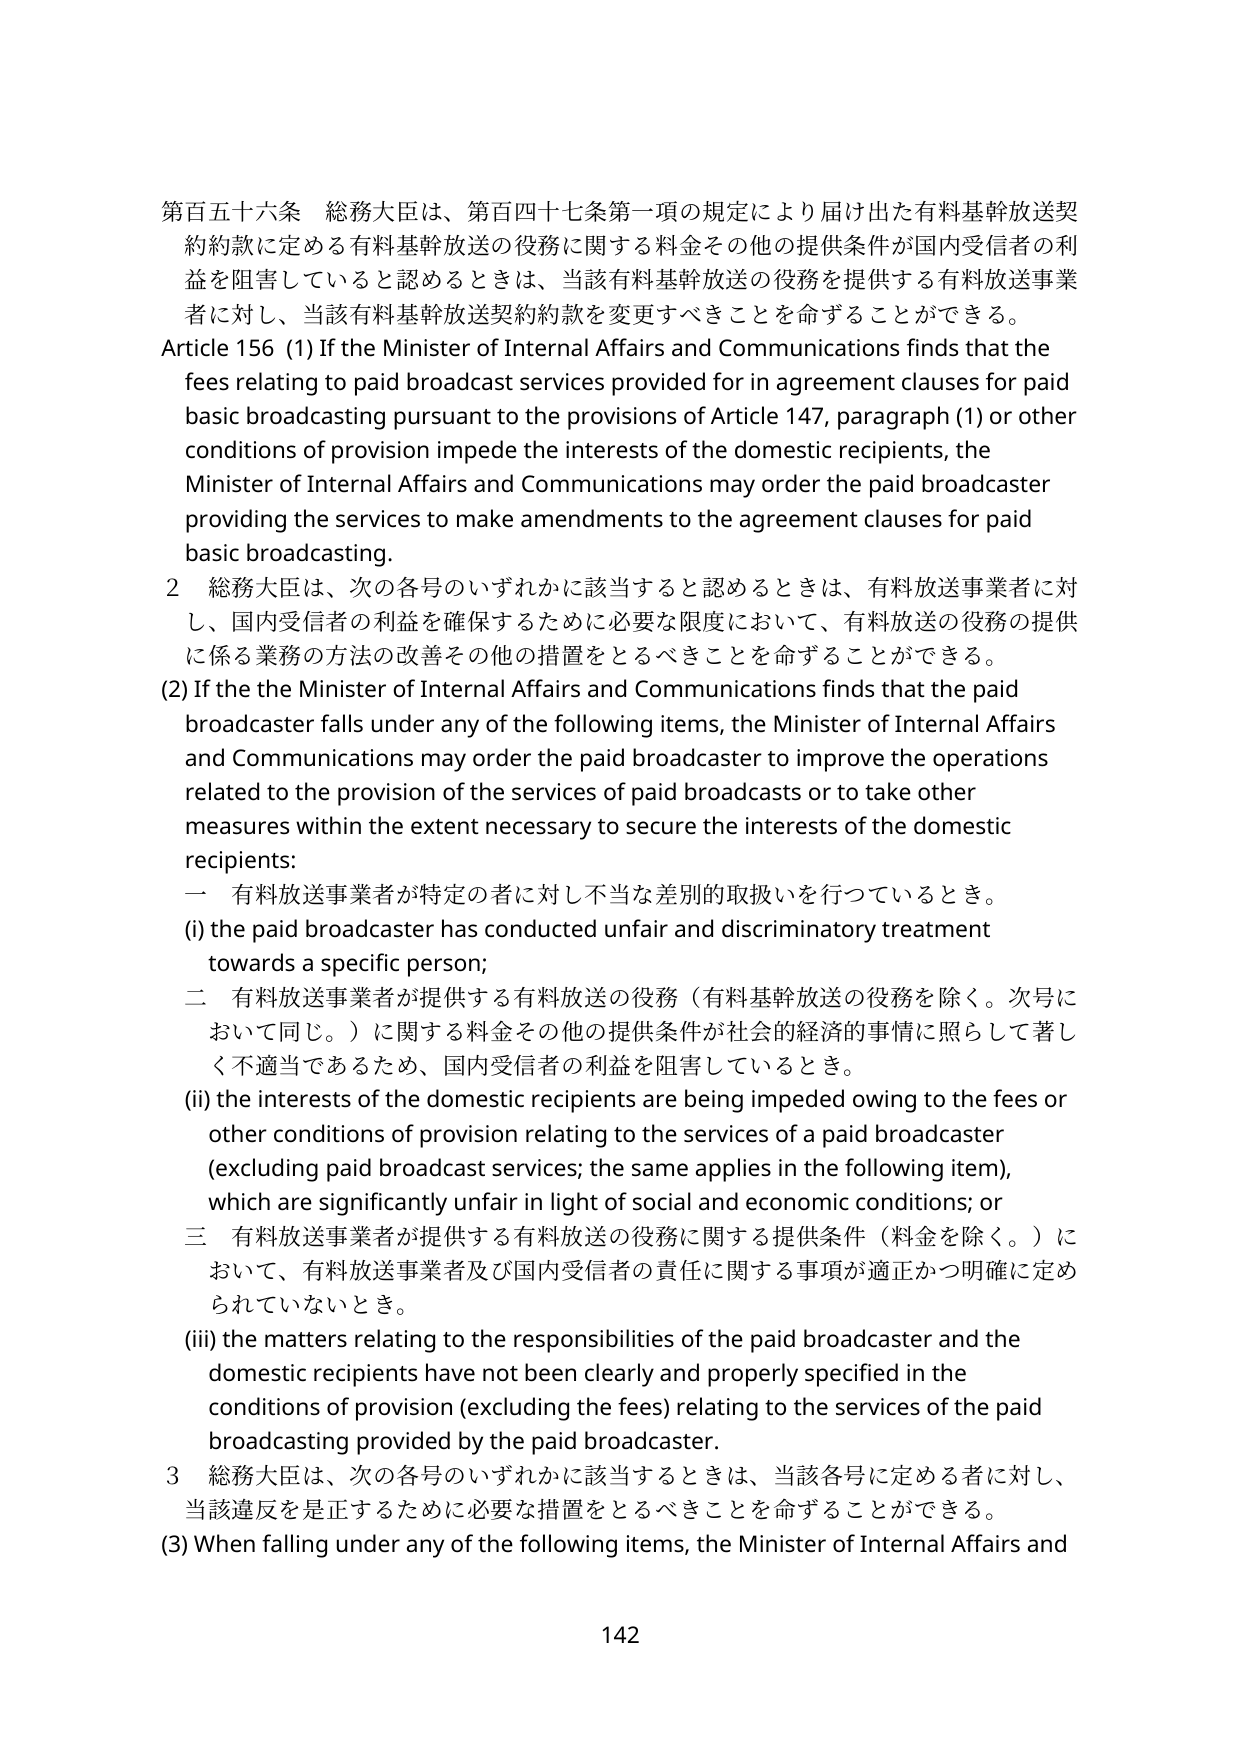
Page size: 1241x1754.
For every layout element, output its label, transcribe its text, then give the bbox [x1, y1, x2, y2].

text Article 156 (1) If the Minister of Internal Affairs and Communications finds that the fees relating to paid broadcast services provided for in agreement clauses for paid basic broadcasting pursuant to the provisions of Article 147, paragraph (1) or other conditions of provision impede the interests of the domestic recipients, the Minister of Internal Affairs and Communications may order the paid broadcaster providing the services to make amendments to the agreement clauses for paid basic broadcasting. [161, 330, 1079, 569]
text (ii) the interests of the domestic recipients are being impeded owing to the fees or other conditions of provision relating to the services of a paid broadcaster (excluding paid broadcast services; the same applies in the following item), which are significantly unfair in light of social and economic conditions; or [184, 1082, 1079, 1219]
text 第百五十六条 総務大臣は、第百四十七条第一項の規定により届け出た有料基幹放送契約約款に定める有料基幹放送の役務に関する料金その他の提供条件が国内受信者の利益を阻害していると認めるときは、当該有料基幹放送の役務を提供する有料放送事業者に対し、当該有料基幹放送契約約款を変更すべきことを命ずることができる。 [161, 194, 1079, 330]
text ３ 総務大臣は、次の各号のいずれかに該当するときは、当該各号に定める者に対し、当該違反を是正するために必要な措置をとるべきことを命ずることができる。 [161, 1458, 1079, 1526]
text 二 有料放送事業者が提供する有料放送の役務（有料基幹放送の役務を除く。次号において同じ。）に関する料金その他の提供条件が社会的経済的事情に照らして著しく不適当であるため、国内受信者の利益を阻害しているとき。 [184, 979, 1079, 1082]
text (iii) the matters relating to the responsibilities of the paid broadcaster and the domestic recipients have not been clearly and properly specified in the conditions of provision (excluding the fees) relating to the services of the paid broadcasting provided by the paid broadcaster. [184, 1321, 1079, 1458]
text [161, 1526, 1079, 1560]
text ２ 総務大臣は、次の各号のいずれかに該当すると認めるときは、有料放送事業者に対し、国内受信者の利益を確保するために必要な限度において、有料放送の役務の提供に係る業務の方法の改善その他の措置をとるべきことを命ずることができる。 [161, 569, 1079, 672]
text 一 有料放送事業者が特定の者に対し不当な差別的取扱いを行つているとき。 [184, 877, 1079, 911]
text 三 有料放送事業者が提供する有料放送の役務に関する提供条件（料金を除く。）において、有料放送事業者及び国内受信者の責任に関する事項が適正かつ明確に定められていないとき。 [184, 1219, 1079, 1321]
text (i) the paid broadcaster has conducted unfair and discriminatory treatment towards a specific person; [184, 911, 1079, 979]
text (2) If the the Minister of Internal Affairs and Communications finds that the paid broadcaster falls under any of the following items, the Minister of Internal Affairs and Communications may order the paid broadcaster to improve the operations related to the provision of the services of paid broadcasts or to take other measures within the extent necessary to secure the interests of the domestic recipients: [161, 672, 1079, 877]
